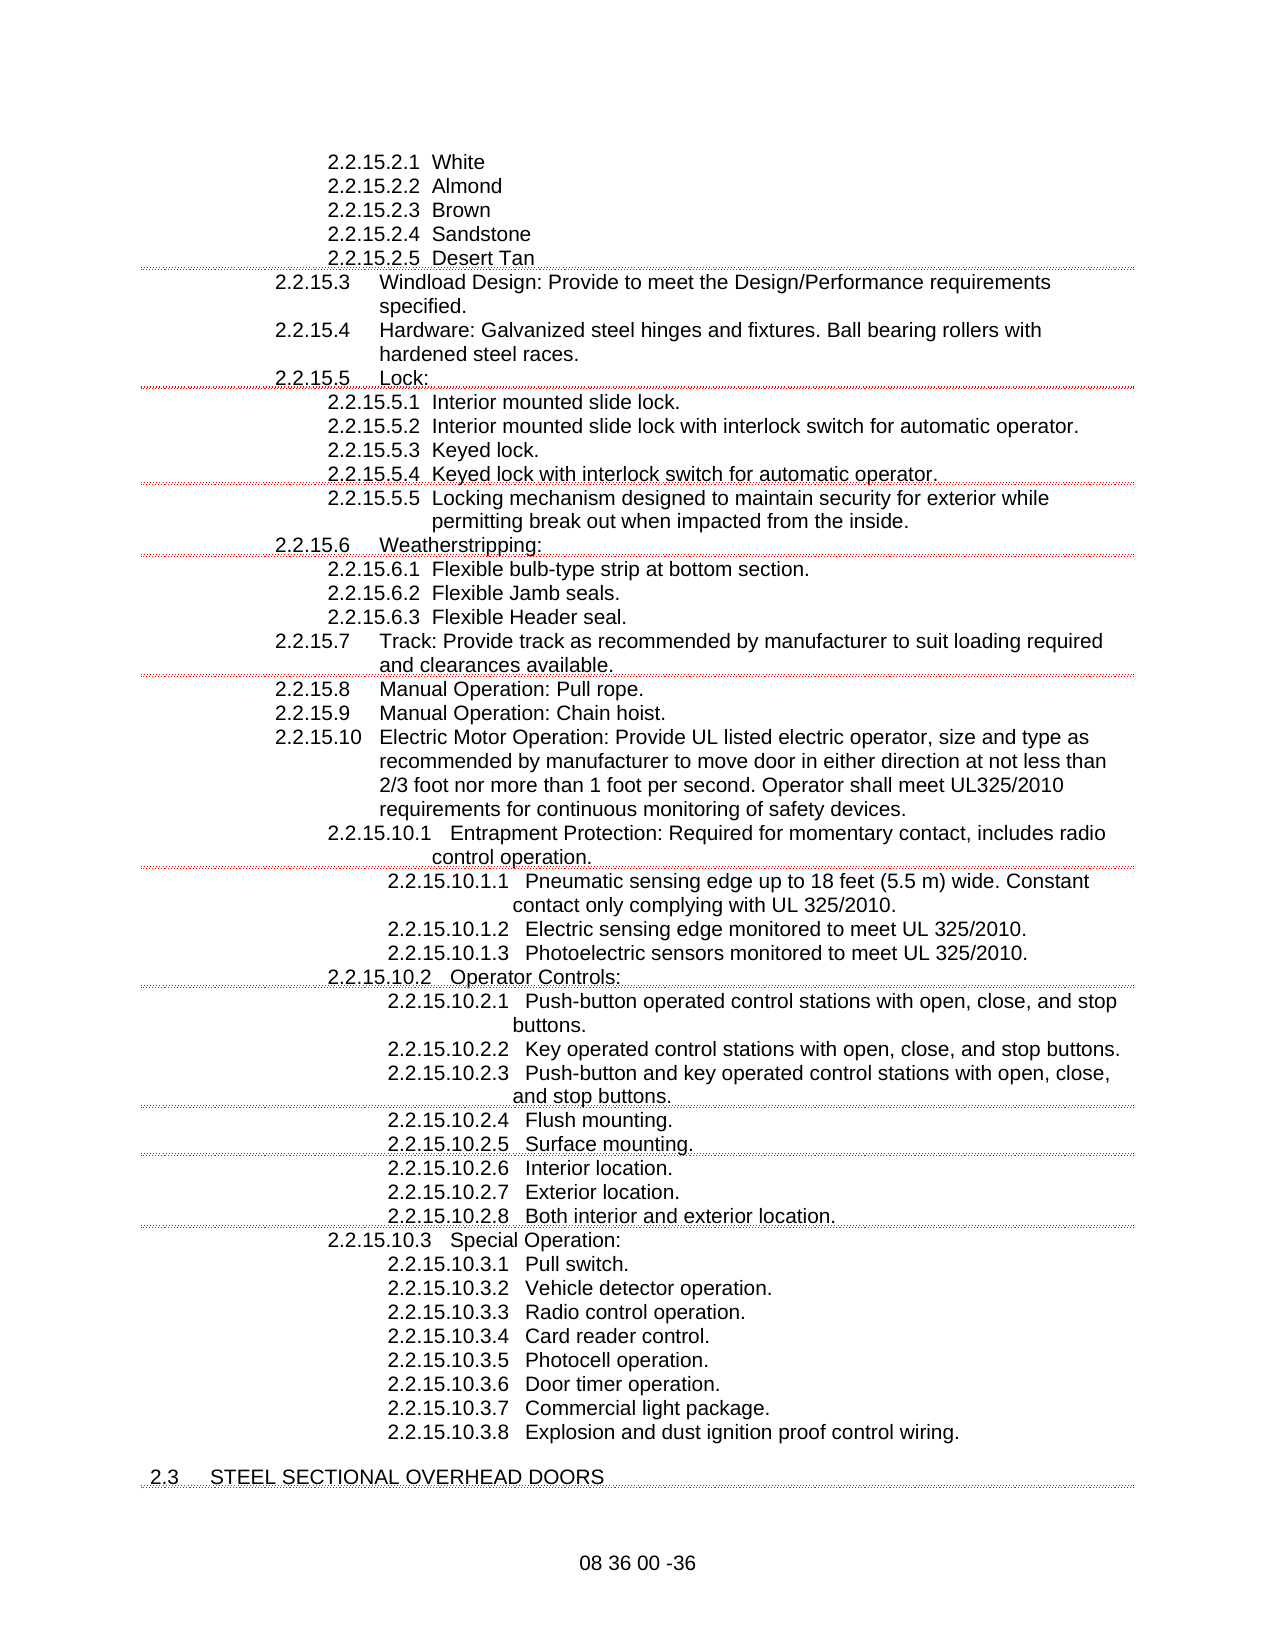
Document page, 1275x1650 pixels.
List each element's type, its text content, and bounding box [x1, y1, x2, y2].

list STEEL SECTIONAL OVERHEAD DOORS [150, 1464, 1125, 1488]
list Weatherstripping: [275, 533, 1125, 557]
list Surface mounting. [387, 1132, 1125, 1156]
list Manual Operation: Chain hoist. [275, 701, 1125, 725]
list Flexible Jamb seals. [327, 581, 1125, 605]
list Manual Operation: Pull rope. [275, 677, 1125, 701]
list Electric sensing edge monitored to meet UL 325/2010. [387, 917, 1125, 941]
list Locking mechanism designed to maintain security for exterior while permitting break out when impacted from the inside. [327, 485, 1125, 533]
list Explosion and dust ignition proof control wiring. [387, 1420, 1125, 1444]
list Operator Controls: [327, 964, 1125, 988]
list Card reader control. [387, 1324, 1125, 1348]
list Pneumatic sensing edge up to 18 feet (5.5 m) wide. Constant contact only complying with UL 325/2010. [387, 869, 1125, 917]
list Keyed lock. [327, 437, 1125, 461]
list Hardware: Galvanized steel hinges and fixtures. Ball bearing rollers with hardened steel races. [275, 318, 1125, 366]
list Sandstone [327, 222, 1125, 246]
list White [327, 150, 1125, 174]
list Key operated control stations with open, close, and stop buttons. [387, 1036, 1125, 1060]
list Entrapment Protection: Required for momentary contact, includes radio control operation. [327, 821, 1125, 869]
list Almond [327, 174, 1125, 198]
list Flush mounting. [387, 1108, 1125, 1132]
list Radio control operation. [387, 1300, 1125, 1324]
list Lock: [275, 366, 1125, 389]
list Vehicle detector operation. [387, 1276, 1125, 1300]
list Pull switch. [387, 1252, 1125, 1276]
list Interior mounted slide lock. [327, 389, 1125, 413]
list Electric Motor Operation: Provide UL listed electric operator, size and type as recommended by manufacturer to move door in either direction at not less than 2/3 foot nor more than 1 foot per second. Operator shall meet UL325/2010 requirements for continuous monitoring of safety devices. [275, 725, 1125, 821]
list Desert Tan [327, 246, 1125, 270]
list Door timer operation. [387, 1372, 1125, 1396]
list Flexible Header seal. [327, 605, 1125, 629]
list Both interior and exterior location. [387, 1204, 1125, 1228]
list Interior mounted slide lock with interlock switch for automatic operator. [327, 413, 1125, 437]
list Interior location. [387, 1156, 1125, 1180]
list Brown [327, 198, 1125, 222]
list Exterior location. [387, 1180, 1125, 1204]
list Photocell operation. [387, 1348, 1125, 1372]
list Keyed lock with interlock switch for automatic operator. [327, 461, 1125, 485]
list Flexible bulb-type strip at bottom section. [327, 557, 1125, 581]
list Push-button operated control stations with open, close, and stop buttons. [387, 988, 1125, 1036]
list Windload Design: Provide to meet the Design/Performance requirements specified. [275, 270, 1125, 318]
list Special Operation: [327, 1228, 1125, 1252]
list Photoelectric sensors monitored to meet UL 325/2010. [387, 941, 1125, 964]
list Push-button and key operated control stations with open, close, and stop buttons. [387, 1060, 1125, 1108]
list Commercial light package. [387, 1396, 1125, 1420]
list Track: Provide track as recommended by manufacturer to suit loading required and clearances available. [275, 629, 1125, 677]
